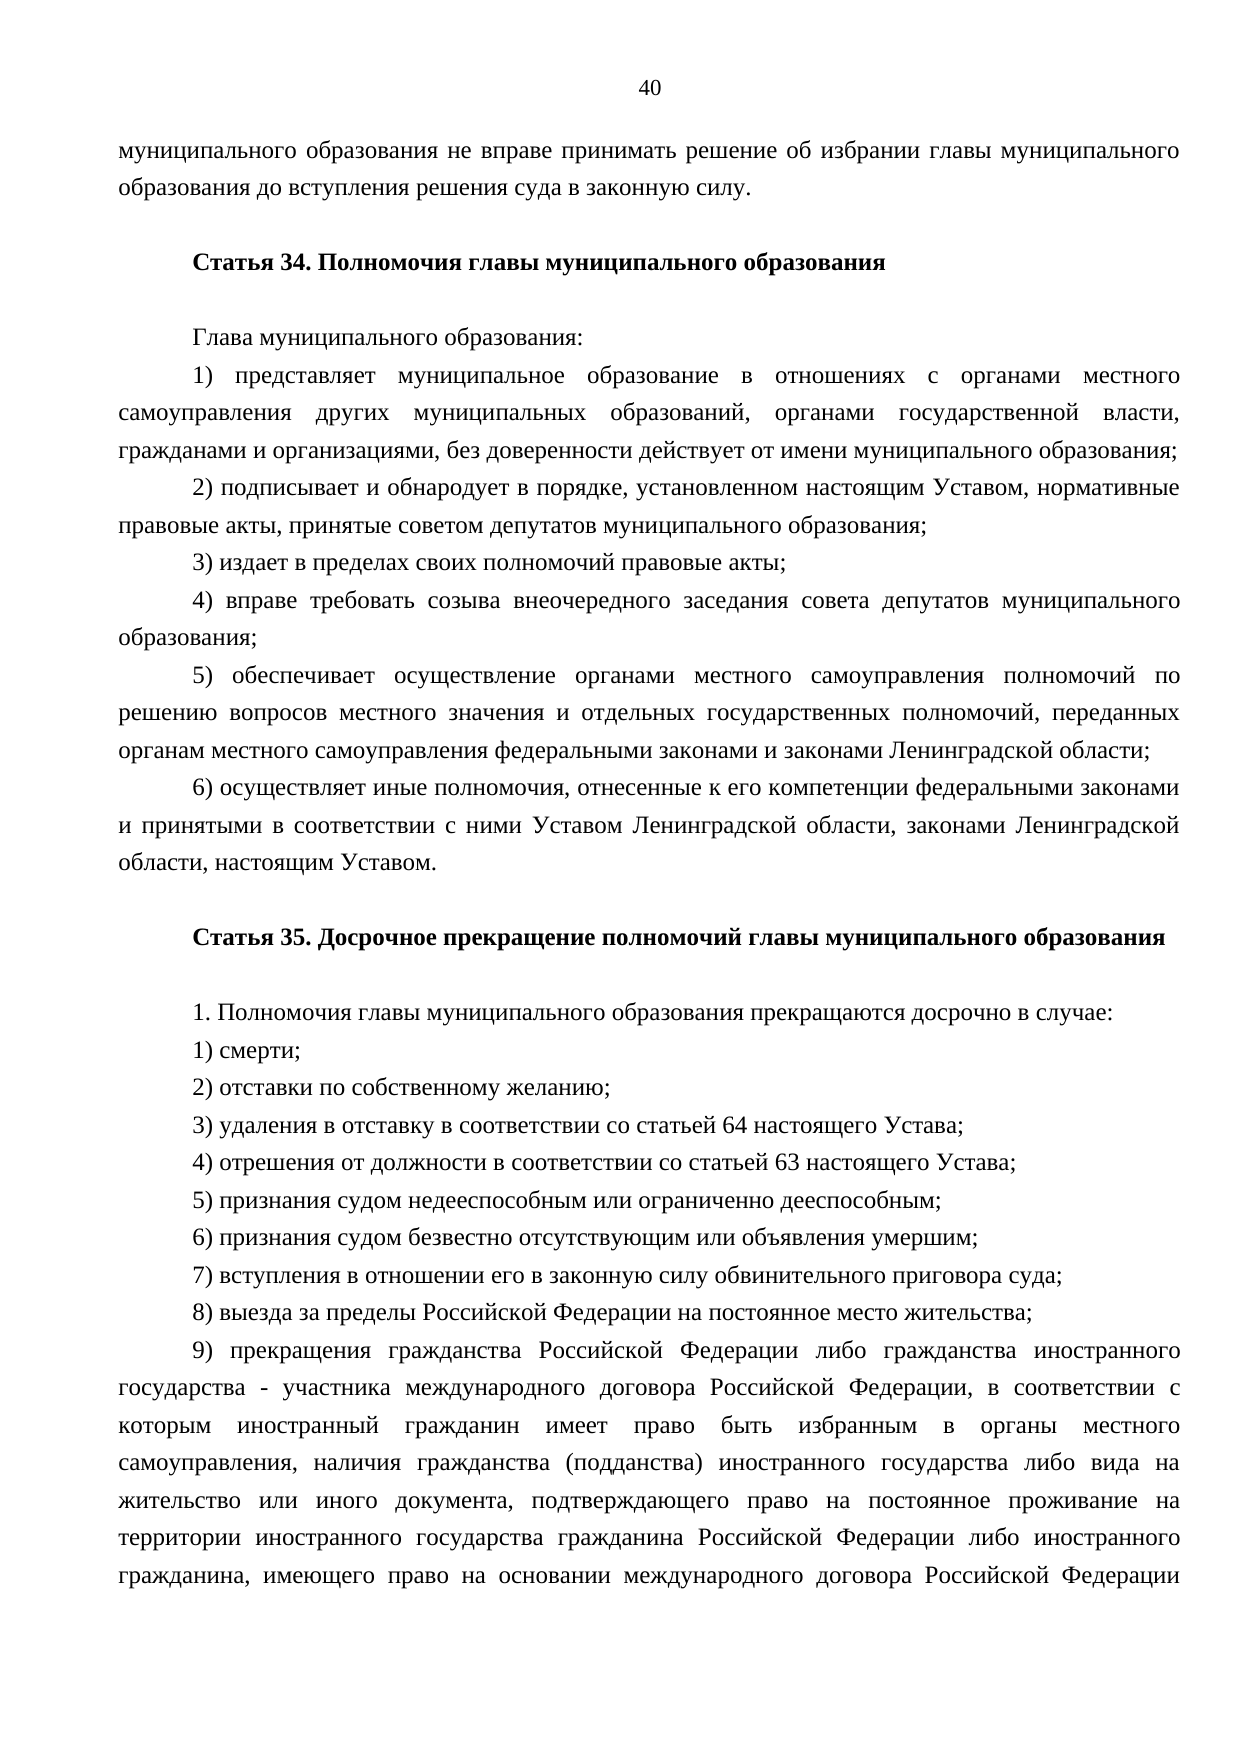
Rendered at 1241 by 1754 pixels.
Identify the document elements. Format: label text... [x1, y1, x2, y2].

text 4) вправе требовать созыва внеочередного заседания совета депутатов муниципального образования; [118, 578, 1181, 653]
text 1. Полномочия главы муниципального образования прекращаются досрочно в случае: [118, 991, 1181, 1028]
text Глава муниципального образования: [118, 316, 1181, 353]
text 6) признания судом безвестно отсутствующим или объявления умершим; [118, 1216, 1181, 1253]
text 7) вступления в отношении его в законную силу обвинительного приговора суда; [118, 1253, 1181, 1291]
text 6) осуществляет иные полномочия, отнесенные к его компетенции федеральными законами и принятыми в соответствии с ними Уставом Ленинградской области, законами Ленинградской области, настоящим Уставом. [118, 766, 1181, 878]
text 5) обеспечивает осуществление органами местного самоуправления полномочий по решению вопросов местного значения и отдельных государственных полномочий, переданных органам местного самоуправления федеральными законами и законами Ленинградской области; [118, 653, 1181, 766]
text 4) отрешения от должности в соответствии со статьей 63 настоящего Устава; [118, 1141, 1181, 1178]
text 5) признания судом недееспособным или ограниченно дееспособным; [118, 1178, 1181, 1216]
text 2) отставки по собственному желанию; [118, 1066, 1181, 1103]
text Статья 34. Полномочия главы муниципального образования [118, 241, 1181, 278]
text 1) смерти; [118, 1028, 1181, 1066]
text 3) удаления в отставку в соответствии со статьей 64 настоящего Устава; [118, 1103, 1181, 1141]
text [118, 1328, 1181, 1591]
text 3) издает в пределах своих полномочий правовые акты; [118, 541, 1181, 578]
text 8) выезда за пределы Российской Федерации на постоянное место жительства; [118, 1291, 1181, 1328]
text 1) представляет муниципальное образование в отношениях с органами местного самоуправления других муниципальных образований, органами государственной власти, гражданами и организациями, без доверенности действует от имени муниципального образования; [118, 353, 1181, 466]
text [118, 128, 1181, 203]
text 2) подписывает и обнародует в порядке, установленном настоящим Уставом, нормативные правовые акты, принятые советом депутатов муниципального образования; [118, 466, 1181, 541]
text Статья 35. Досрочное прекращение полномочий главы муниципального образования [118, 916, 1181, 953]
